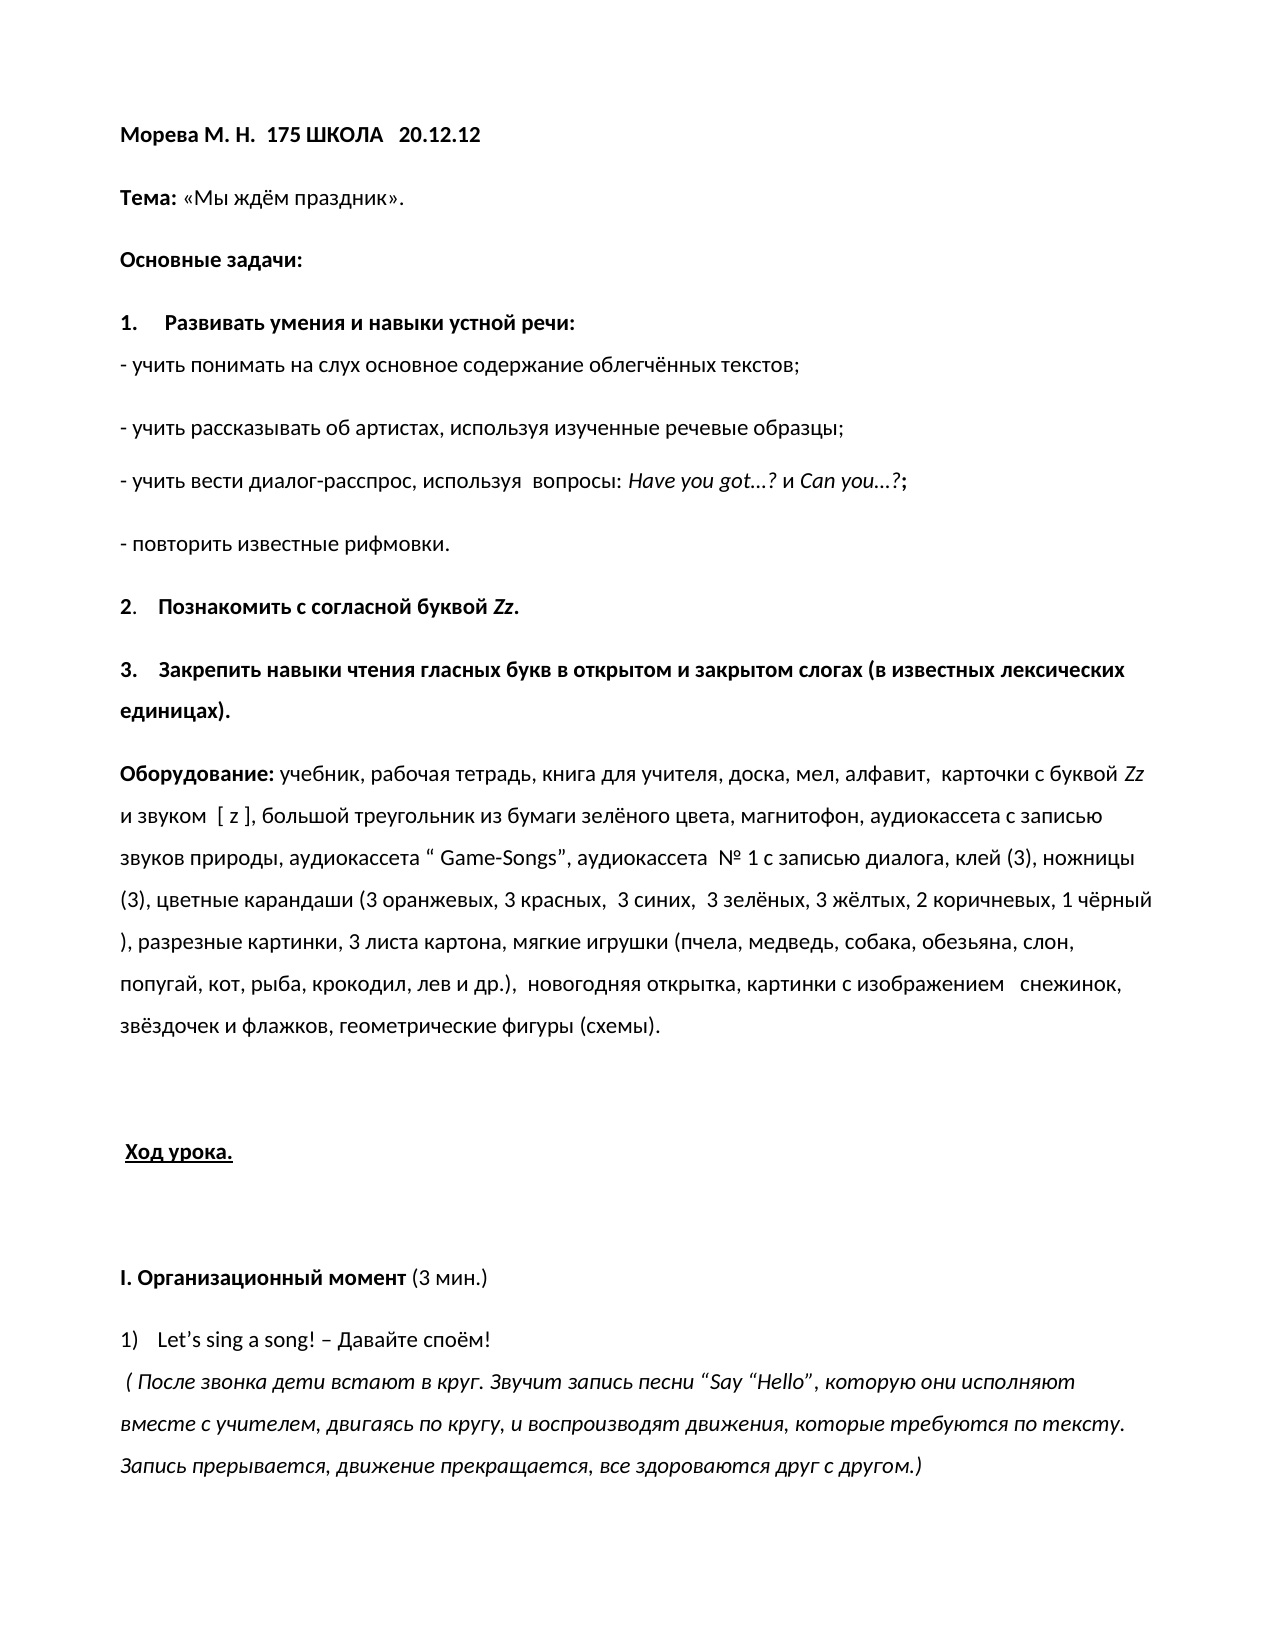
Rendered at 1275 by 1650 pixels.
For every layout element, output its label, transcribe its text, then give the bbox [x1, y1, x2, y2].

text I. Организационный момент (3 мин.) [120, 1263, 1156, 1291]
text Ход урока. [120, 1137, 1156, 1165]
text Тема: «Мы ждём праздник». [120, 183, 1156, 211]
text - повторить известные рифмовки. [120, 529, 1156, 557]
text 2. Познакомить с согласной буквой Zz. [120, 592, 1156, 620]
text ( После звонка дети встают в круг. Звучит запись песни “Say “Hello”, которую они исполняют вместе с учителем, двигаясь по кругу, и воспроизводят движения, которые требуются по тексту. Запись прерывается, движение прекращается, все здороваются друг с другом.) [120, 1367, 1156, 1479]
text - учить понимать на слух основное содержание облегчённых текстов; [120, 350, 1156, 378]
text 3. Закрепить навыки чтения гласных букв в открытом и закрытом слогах (в известных лексических единицах). [120, 655, 1156, 725]
text Морева М. Н. 175 ШКОЛА 20.12.12 [120, 120, 1156, 148]
text - учить вести диалог-расспрос, используя вопросы: Have you got…? и Can you…?; [120, 466, 1156, 494]
text Основные задачи: [120, 246, 1156, 274]
text - учить рассказывать об артистах, используя изученные речевые образцы; [120, 413, 1156, 441]
text Оборудование: учебник, рабочая тетрадь, книга для учителя, доска, мел, алфавит, карточки с буквой Zz и звуком [ z ], большой треугольник из бумаги зелёного цвета, магнитофон, аудиокассета с записью звуков природы, аудиокассета “ Game-Songs”, аудиокассета № 1 с записью диалога, клей (3), ножницы (3), цветные карандаши (3 оранжевых, 3 красных, 3 синих, 3 зелёных, 3 жёлтых, 2 коричневых, 1 чёрный ), разрезные картинки, 3 листа картона, мягкие игрушки (пчела, медведь, собака, обезьяна, слон, попугай, кот, рыба, крокодил, лев и др.), новогодняя открытка, картинки с изображением снежинок, звёздочек и флажков, геометрические фигуры (схемы). [120, 759, 1156, 1039]
list Let’s sing a song! – Давайте споём! [120, 1325, 1156, 1353]
list Развивать умения и навыки устной речи: [120, 308, 1156, 336]
